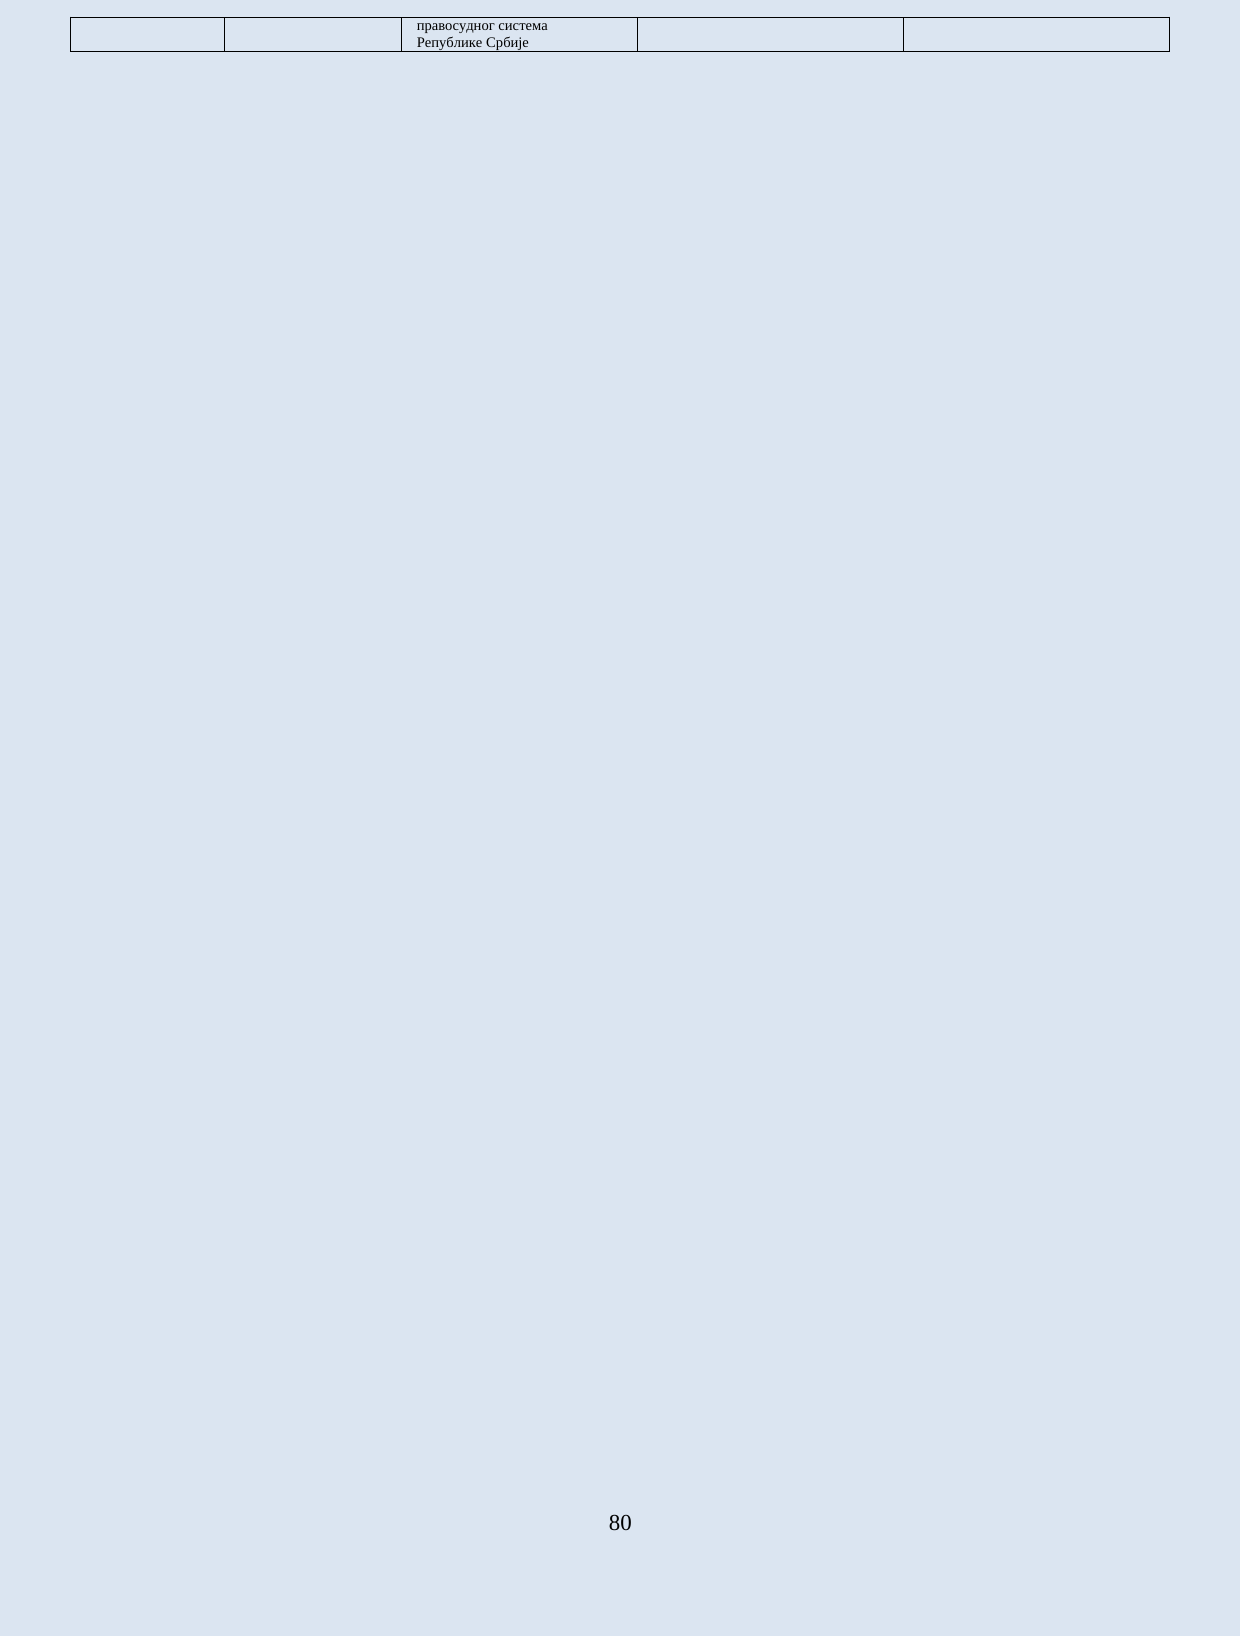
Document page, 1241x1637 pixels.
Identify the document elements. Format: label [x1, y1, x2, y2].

table_cell [71, 18, 224, 51]
table_cell [225, 18, 401, 51]
table_cell [638, 18, 903, 51]
table_cell [402, 18, 637, 51]
